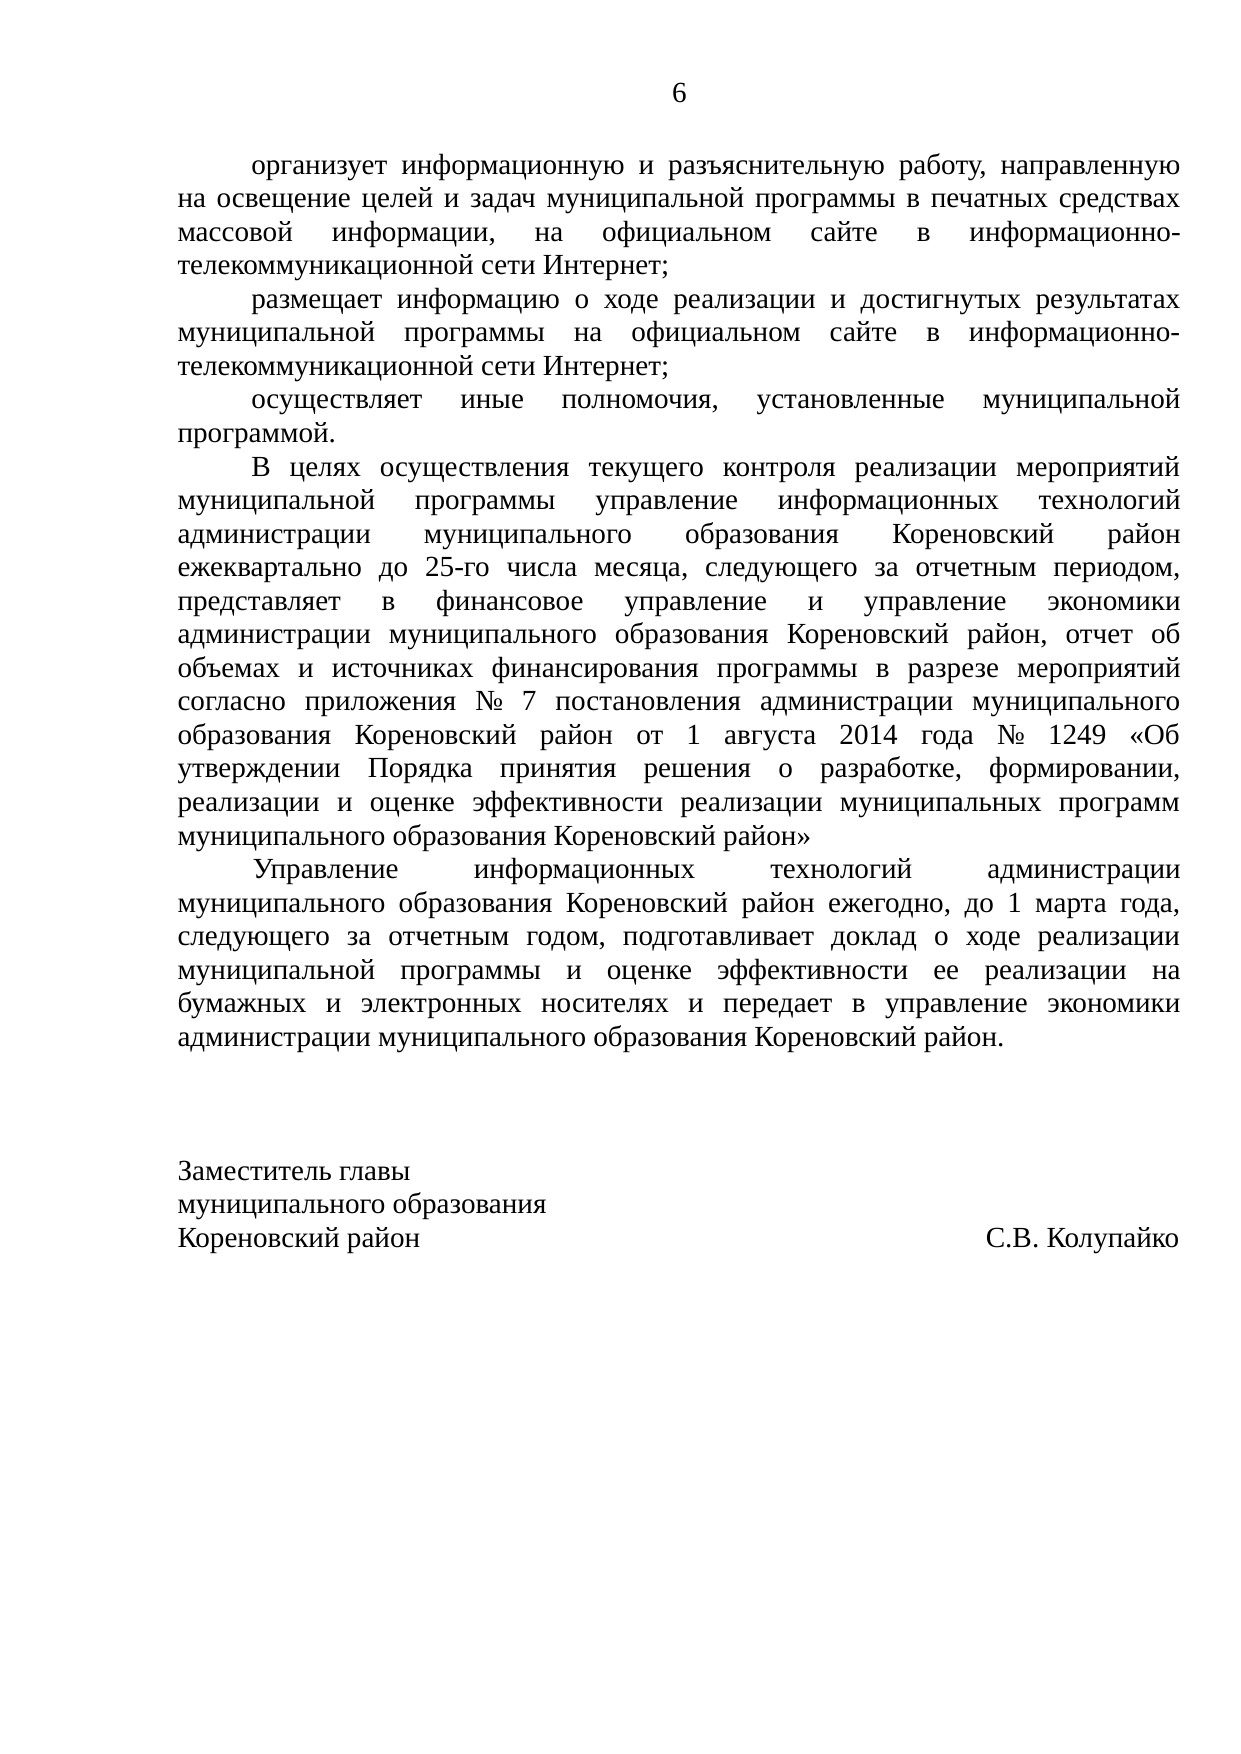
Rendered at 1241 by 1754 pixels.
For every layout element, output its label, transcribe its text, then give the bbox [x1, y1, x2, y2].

text Заместитель главы [177, 1153, 1181, 1187]
text размещает информацию о ходе реализации и достигнутых результатах муниципальной программы на официальном сайте в информационно-телекоммуникационной сети Интернет; [177, 281, 1181, 382]
text В целях осуществления текущего контроля реализации мероприятий муниципальной программы управление информационных технологий администрации муниципального образования Кореновский район ежеквартально до 25-го числа месяца, следующего за отчетным периодом, представляет в финансовое управление и управление экономики администрации муниципального образования Кореновский район, отчет об объемах и источниках финансирования программы в разрезе мероприятий согласно приложения № 7 постановления администрации муниципального образования Кореновский район от 1 августа 2014 года № 1249 «Об утверждении Порядка принятия решения о разработке, формировании, реализации и оценке эффективности реализации муниципальных программ муниципального образования Кореновский район» [177, 449, 1181, 851]
text Управление информационных технологий администрации муниципального образования Кореновский район ежегодно, до 1 марта года, следующего за отчетным годом, подготавливает доклад о ходе реализации муниципальной программы и оценке эффективности ее реализации на бумажных и электронных носителях и передает в управление экономики администрации муниципального образования Кореновский район. [177, 851, 1181, 1052]
text осуществляет иные полномочия, установленные муниципальной программой. [177, 382, 1181, 449]
text муниципального образования [177, 1187, 1181, 1220]
text организует информационную и разъяснительную работу, направленную на освещение целей и задач муниципальной программы в печатных средствах массовой информации, на официальном сайте в информационно-телекоммуникационной сети Интернет; [177, 147, 1181, 281]
text Кореновский район С.В. Колупайко [177, 1220, 1181, 1254]
